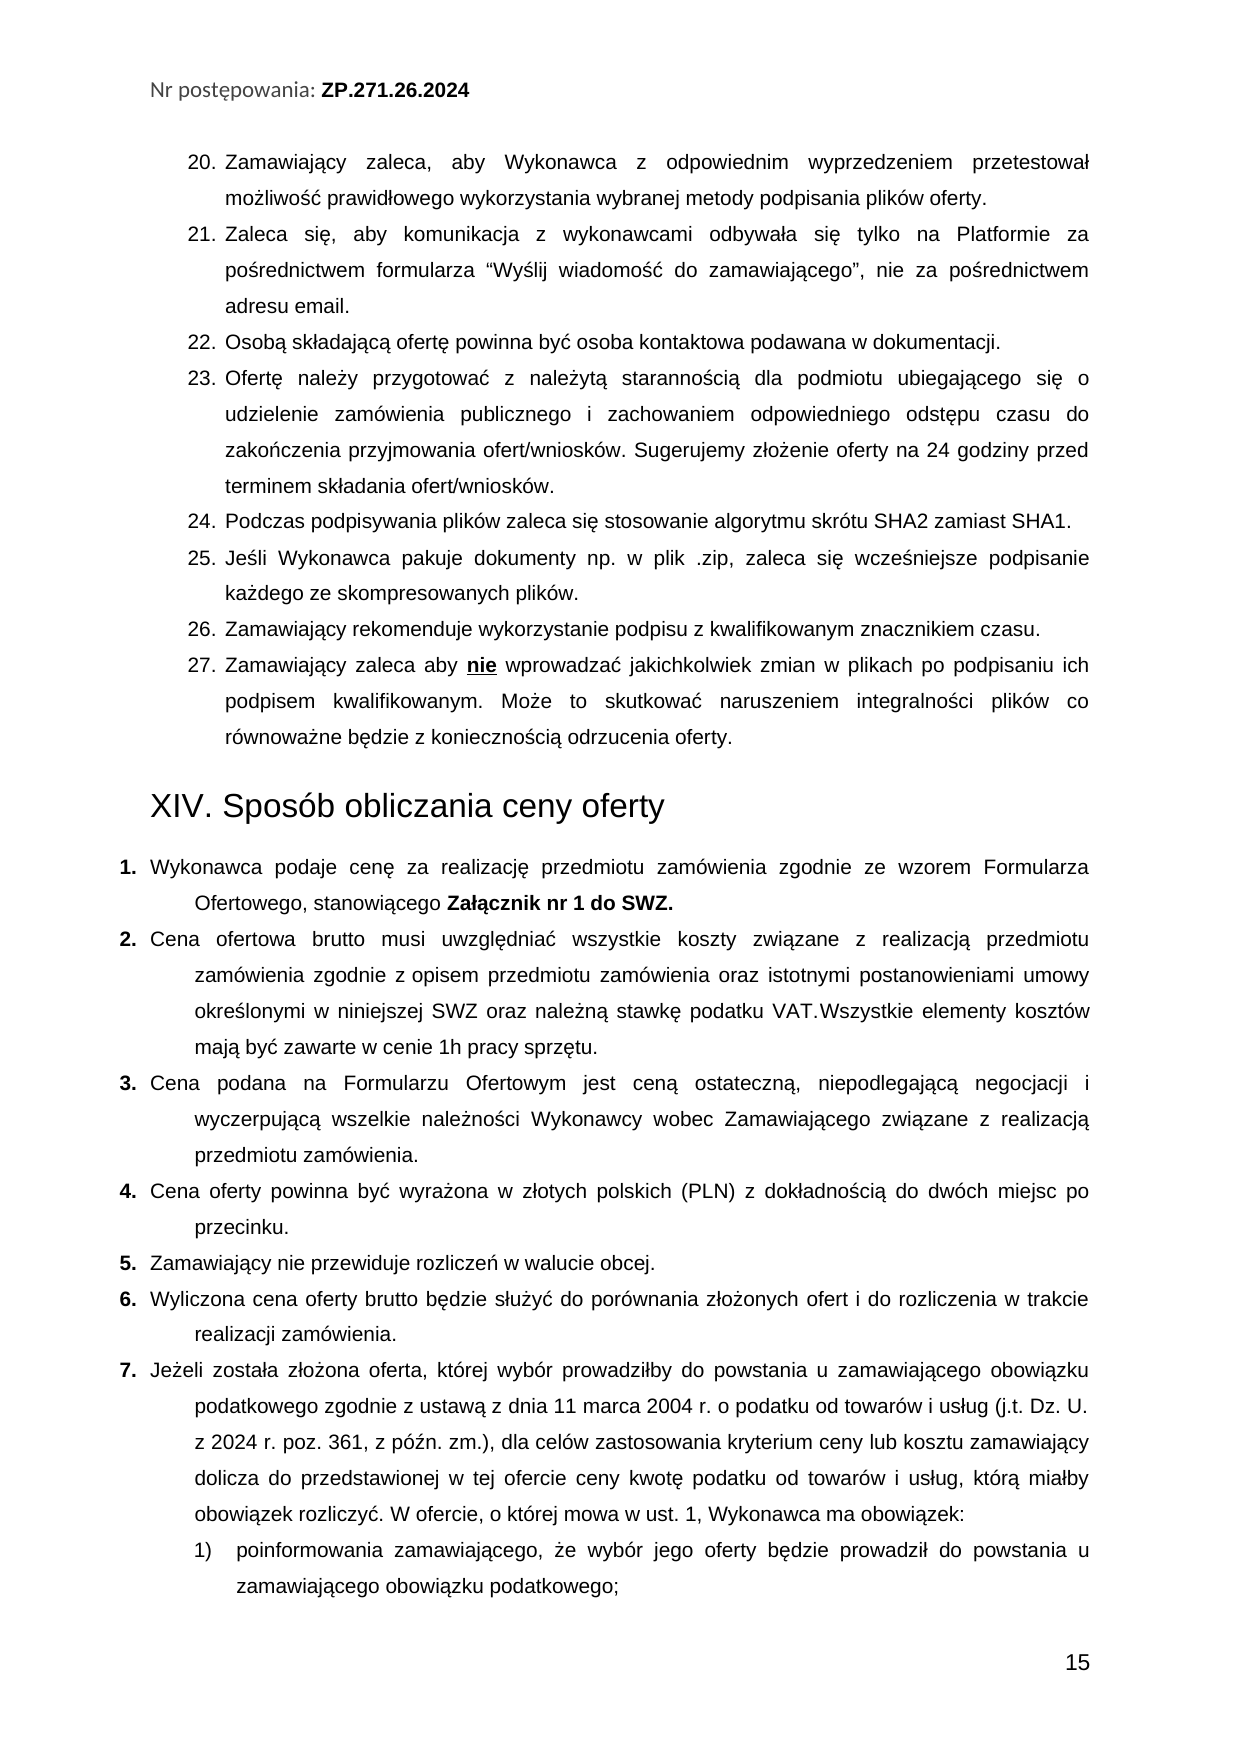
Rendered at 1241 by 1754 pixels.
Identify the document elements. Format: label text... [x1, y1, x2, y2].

list Zamawiający zaleca aby nie wprowadzać jakichkolwiek zmian w plikach po podpisaniu ich podpisem kwalifikowanym. Może to skutkować naruszeniem integralności plików co równoważne będzie z koniecznością odrzucenia oferty. [187, 653, 1090, 749]
list Zaleca się, aby komunikacja z wykonawcami odbywała się tylko na Platformie za pośrednictwem formularza “Wyślij wiadomość do zamawiającego”, nie za pośrednictwem adresu email. [187, 222, 1090, 318]
list Wyliczona cena oferty brutto będzie służyć do porównania złożonych ofert i do rozliczenia w trakcie realizacji zamówienia. [119, 1286, 1090, 1346]
list Jeżeli została złożona oferta, której wybór prowadziłby do powstania u zamawiającego obowiązku podatkowego zgodnie z ustawą z dnia 11 marca 2004 r. o podatku od towarów i usług (j.t. Dz. U. z 2024 r. poz. 361, z późn. zm.), dla celów zastosowania kryterium ceny lub kosztu zamawiający dolicza do przedstawionej w tej ofercie ceny kwotę podatku od towarów i usług, którą miałby obowiązek rozliczyć. W ofercie, o której mowa w ust. 1, Wykonawca ma obowiązek: [119, 1358, 1090, 1526]
subtitle XIV. Sposób obliczania ceny oferty [150, 786, 1090, 824]
list Zamawiający zaleca, aby Wykonawca z odpowiednim wyprzedzeniem przetestował możliwość prawidłowego wykorzystania wybranej metody podpisania plików oferty. [187, 150, 1090, 210]
list Wykonawca podaje cenę za realizację przedmiotu zamówienia zgodnie ze wzorem Formularza Ofertowego, stanowiącego Załącznik nr 1 do SWZ. [119, 855, 1090, 915]
list Zamawiający rekomenduje wykorzystanie podpisu z kwalifikowanym znacznikiem czasu. [187, 617, 1090, 641]
list Jeśli Wykonawca pakuje dokumenty np. w plik .zip, zaleca się wcześniejsze podpisanie każdego ze skompresowanych plików. [187, 545, 1090, 605]
list Ofertę należy przygotować z należytą starannością dla podmiotu ubiegającego się o udzielenie zamówienia publicznego i zachowaniem odpowiedniego odstępu czasu do zakończenia przyjmowania ofert/wniosków. Sugerujemy złożenie oferty na 24 godziny przed terminem składania ofert/wniosków. [187, 366, 1090, 497]
list Cena podana na Formularzu Ofertowym jest ceną ostateczną, niepodlegającą negocjacji i wyczerpującą wszelkie należności Wykonawcy wobec Zamawiającego związane z realizacją przedmiotu zamówienia. [119, 1071, 1090, 1167]
list Podczas podpisywania plików zaleca się stosowanie algorytmu skrótu SHA2 zamiast SHA1. [187, 509, 1090, 533]
list Zamawiający nie przewiduje rozliczeń w walucie obcej. [119, 1250, 1090, 1274]
list Cena oferty powinna być wyrażona w złotych polskich (PLN) z dokładnością do dwóch miejsc po przecinku. [119, 1178, 1090, 1238]
text 1) poinformowania zamawiającego, że wybór jego oferty będzie prowadził do powstania u zamawiającego obowiązku podatkowego; [193, 1538, 1090, 1598]
list Osobą składającą ofertę powinna być osoba kontaktowa podawana w dokumentacji. [187, 330, 1090, 354]
list Cena ofertowa brutto musi uwzględniać wszystkie koszty związane z realizacją przedmiotu zamówienia zgodnie z opisem przedmiotu zamówienia oraz istotnymi postanowieniami umowy określonymi w niniejszej SWZ oraz należną stawkę podatku VAT.Wszystkie elementy kosztów mają być zawarte w cenie 1h pracy sprzętu. [119, 927, 1090, 1059]
